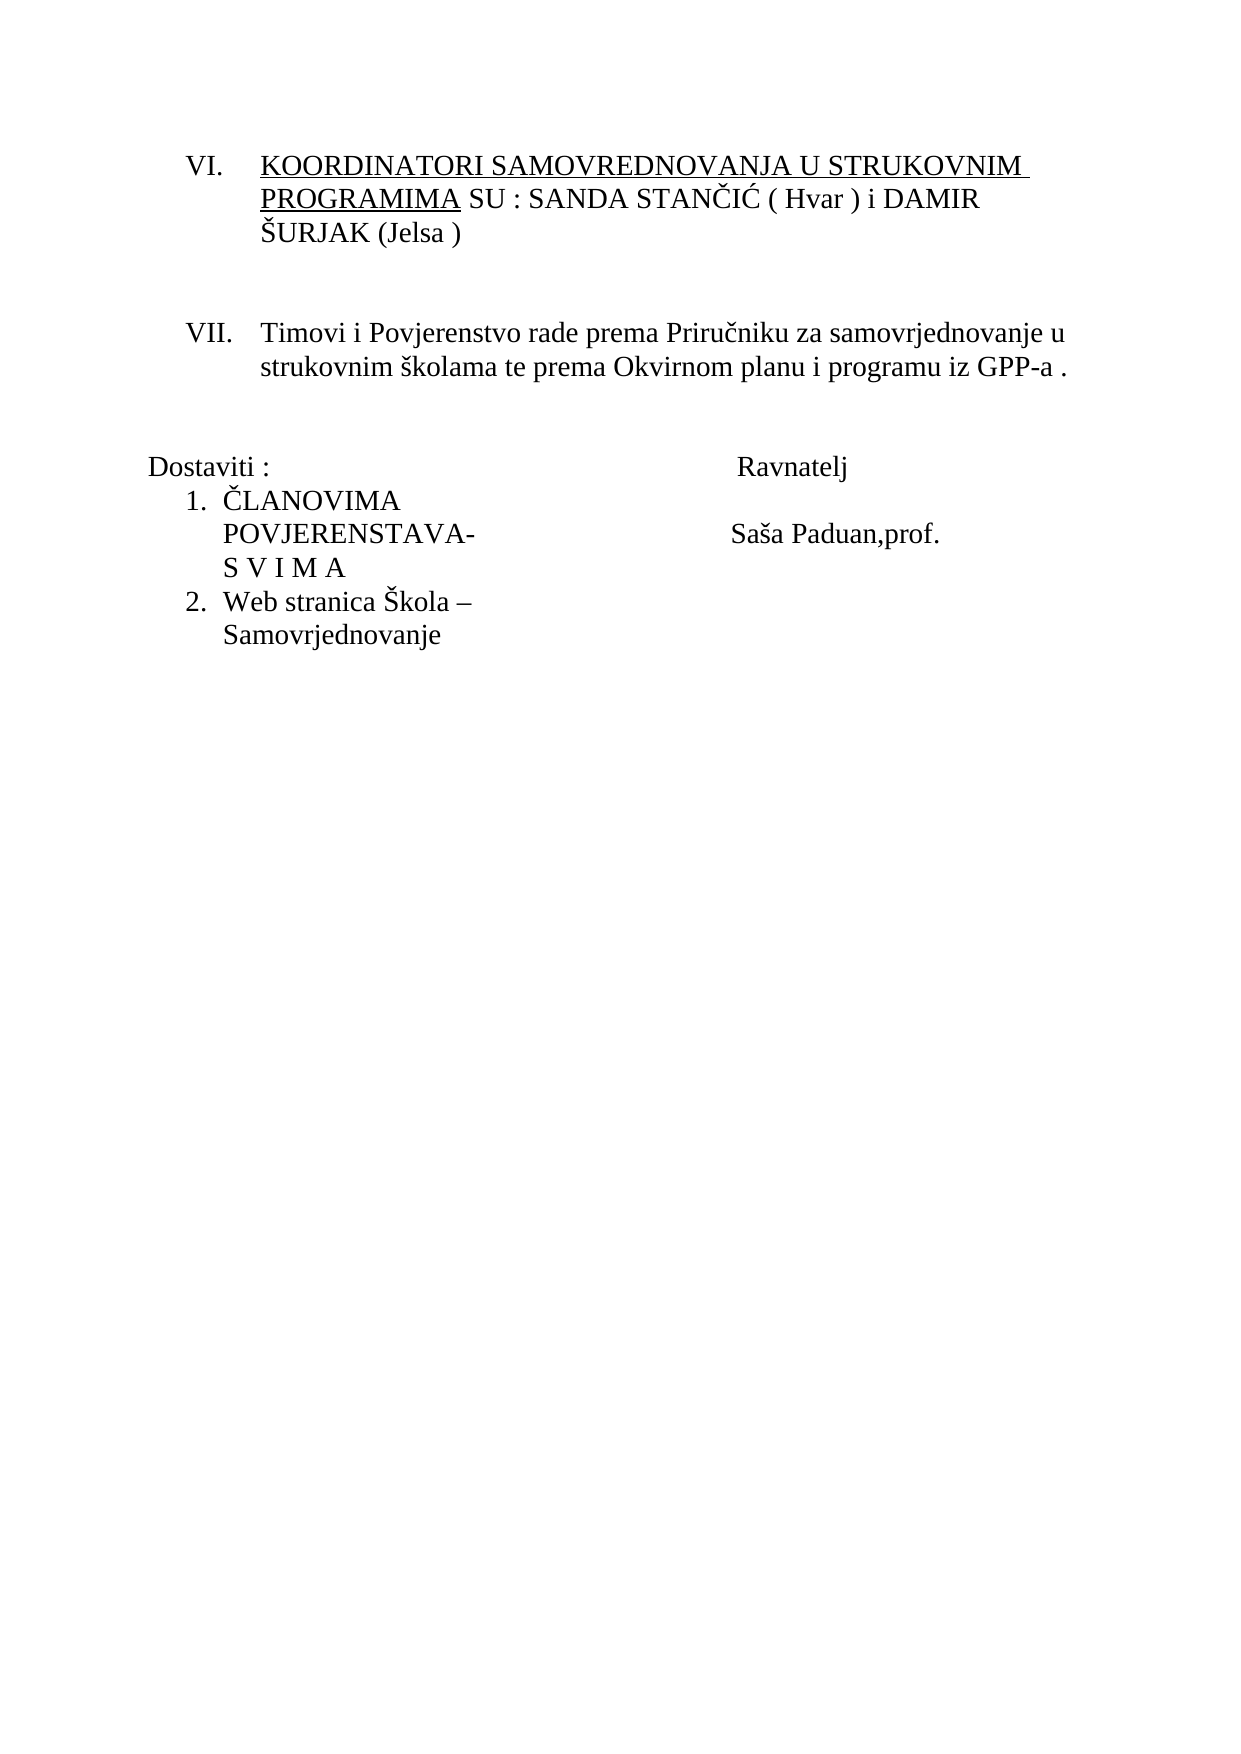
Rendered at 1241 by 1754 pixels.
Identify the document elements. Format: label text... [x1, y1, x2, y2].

list S V I M A [223, 550, 1093, 584]
list Web stranica Škola – [185, 584, 1093, 617]
list Timovi i Povjerenstvo rade prema Priručniku za samovrjednovanje u strukovnim školama te prema Okvirnom planu i programu iz GPP-a . [185, 315, 1093, 382]
list KOORDINATORI SAMOVREDNOVANJA U STRUKOVNIM PROGRAMIMA SU : SANDA STANČIĆ ( Hvar ) i DAMIR ŠURJAK (Jelsa ) [185, 148, 1093, 248]
text Dostaviti : Ravnatelj [148, 449, 1093, 483]
list ČLANOVIMA [185, 483, 1093, 517]
list Samovrjednovanje [223, 617, 1093, 651]
list POVJERENSTAVA- Saša Paduan,prof. [223, 517, 1093, 550]
